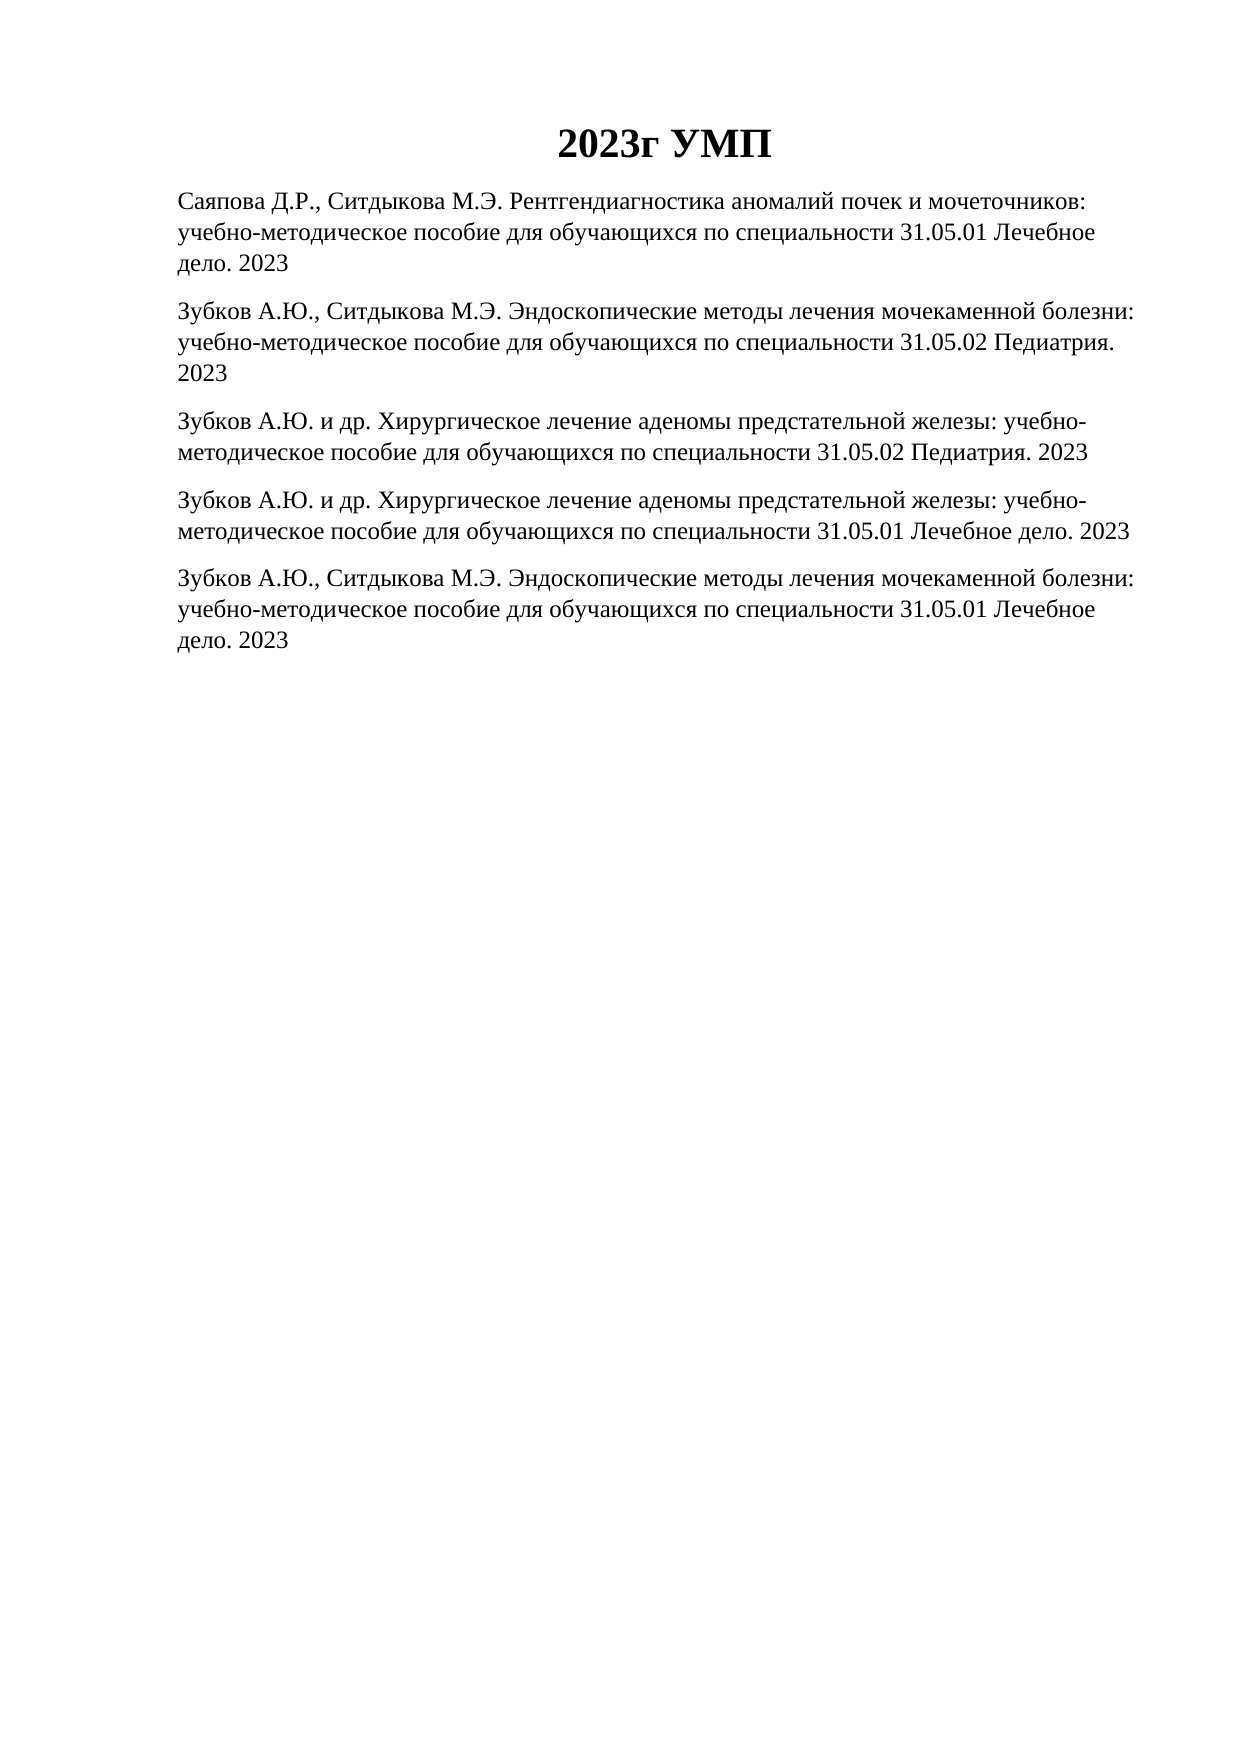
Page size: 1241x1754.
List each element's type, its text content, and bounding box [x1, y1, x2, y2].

text Саяпова Д.Р., Ситдыкова М.Э. Рентгендиагностика аномалий почек и мочеточников: учебно-методическое пособие для обучающихся по специальности 31.05.01 Лечебное дело. 2023 [177, 186, 1152, 277]
text Зубков А.Ю. и др. Хирургическое лечение аденомы предстательной железы: учебно-методическое пособие для обучающихся по специальности 31.05.01 Лечебное дело. 2023 [177, 485, 1152, 544]
text Зубков А.Ю., Ситдыкова М.Э. Эндоскопические методы лечения мочекаменной болезни: учебно-методическое пособие для обучающихся по специальности 31.05.01 Лечебное дело. 2023 [177, 563, 1152, 654]
text Зубков А.Ю. и др. Хирургическое лечение аденомы предстательной железы: учебно-методическое пособие для обучающихся по специальности 31.05.02 Педиатрия. 2023 [177, 406, 1152, 466]
text 2023г УМП [177, 118, 1152, 166]
text Зубков А.Ю., Ситдыкова М.Э. Эндоскопические методы лечения мочекаменной болезни: учебно-методическое пособие для обучающихся по специальности 31.05.02 Педиатрия. 2023 [177, 296, 1152, 387]
